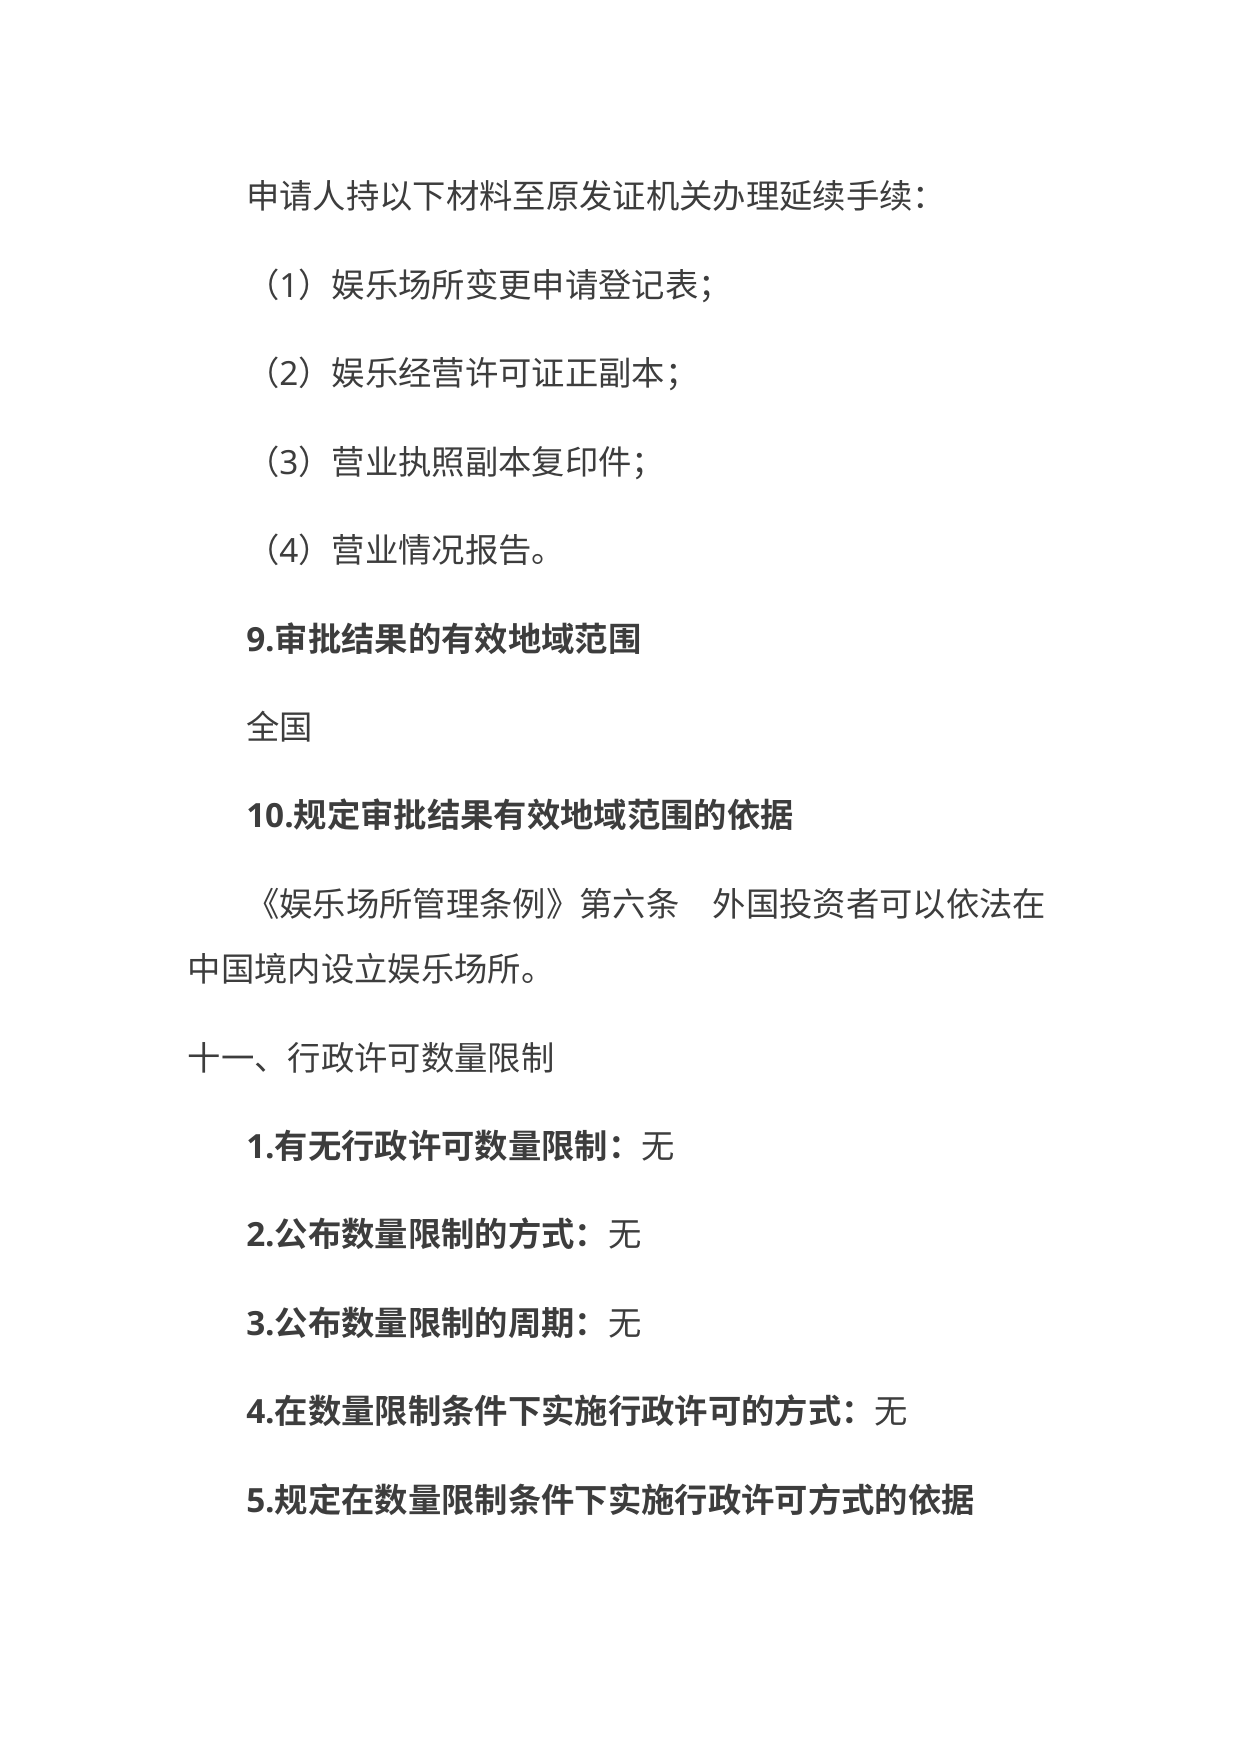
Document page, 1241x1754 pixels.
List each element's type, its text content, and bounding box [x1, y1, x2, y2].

text 3.公布数量限制的周期：无 [187, 1288, 1053, 1353]
text 十一、行政许可数量限制 [187, 1023, 1053, 1088]
text （1）娱乐场所变更申请登记表； [187, 250, 1053, 315]
text 2.公布数量限制的方式：无 [187, 1200, 1053, 1265]
text 9.审批结果的有效地域范围 [187, 604, 1053, 669]
text （4）营业情况报告。 [187, 516, 1053, 581]
text 《娱乐场所管理条例》第六条 外国投资者可以依法在中国境内设立娱乐场所。 [187, 869, 1053, 999]
text 申请人持以下材料至原发证机关办理延续手续： [187, 162, 1053, 227]
text （2）娱乐经营许可证正副本； [187, 339, 1053, 404]
text 5.规定在数量限制条件下实施行政许可方式的依据 [187, 1465, 1053, 1530]
text 1.有无行政许可数量限制：无 [187, 1111, 1053, 1176]
text 4.在数量限制条件下实施行政许可的方式：无 [187, 1377, 1053, 1442]
text （3）营业执照副本复印件； [187, 427, 1053, 492]
text 全国 [187, 693, 1053, 758]
text 10.规定审批结果有效地域范围的依据 [187, 781, 1053, 846]
